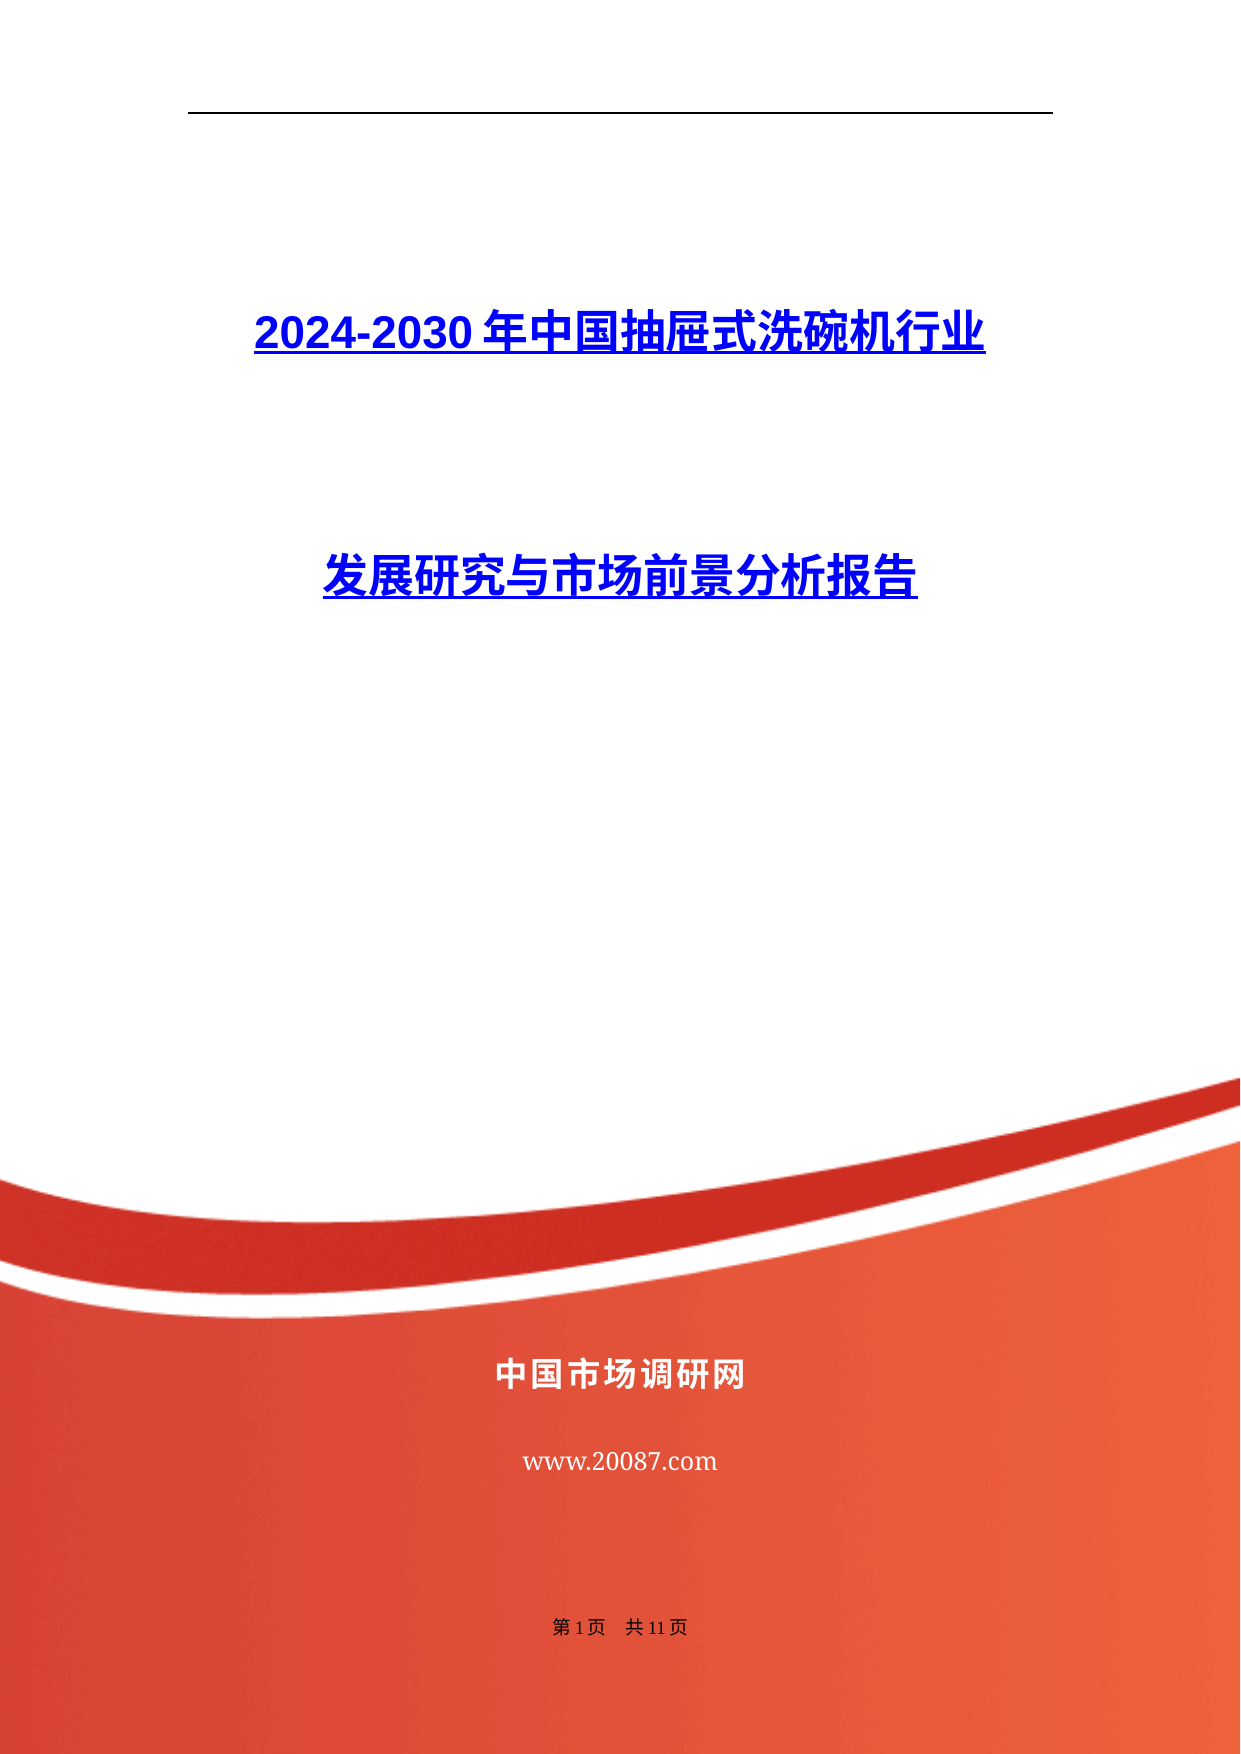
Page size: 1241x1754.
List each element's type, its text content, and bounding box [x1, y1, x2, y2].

subtitle 中国市场调研网 [187, 1339, 1053, 1404]
picture [0, 1006, 1241, 1754]
text www.20087.com [187, 1428, 1053, 1493]
table_header 2024-2030年中国抽屉式洗碗机行业发展研究与市场前景分析报告 [188, 207, 1053, 773]
